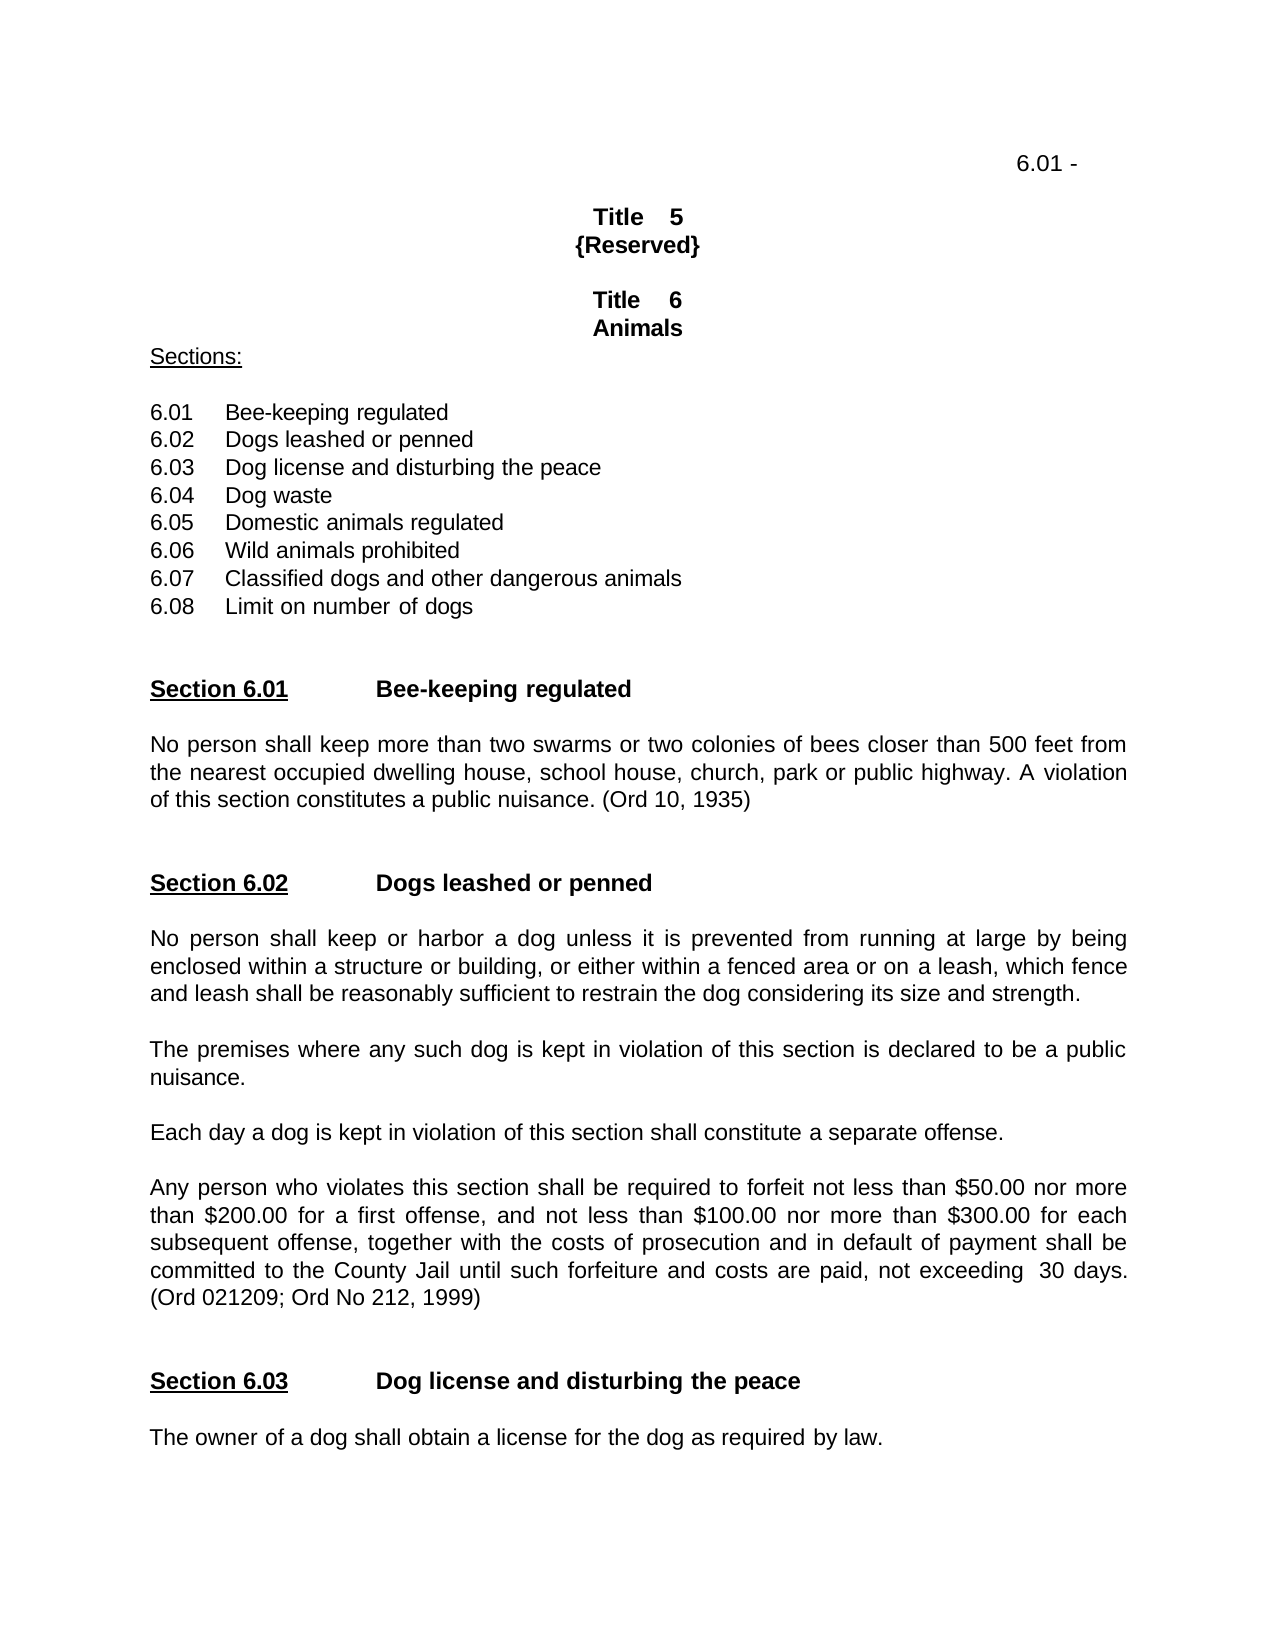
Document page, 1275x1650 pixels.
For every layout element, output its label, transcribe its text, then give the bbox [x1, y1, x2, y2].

text {Reserved} [148, 231, 1127, 259]
list Wild animals prohibited [150, 537, 1146, 564]
list Domestic animals regulated [150, 509, 1146, 536]
list Dog license and disturbing the peace [150, 454, 1146, 481]
text Each day a dog is kept in violation of this section shall constitute a separate offense. [150, 1118, 1146, 1145]
text No person shall keep more than two swarms or two colonies of bees closer than 500 feet from the nearest occupied dwelling house, school house, church, park or public highway. A violation of this section constitutes a public nuisance. (Ord 10, 1935) [150, 731, 1128, 813]
list Dog waste [150, 482, 1146, 508]
text The owner of a dog shall obtain a license for the dog as required by law. [149, 1423, 1146, 1450]
list Dogs leashed or penned [150, 426, 1146, 452]
subtitle Section 6.01 Bee-keeping regulated [150, 675, 1146, 703]
list Classified dogs and other dangerous animals [150, 565, 1146, 591]
subtitle Section 6.02 Dogs leashed or penned [150, 868, 1146, 896]
text Any person who violates this section shall be required to forfeit not less than $50.00 nor more than $200.00 for a first offense, and not less than $100.00 nor more than $300.00 for each subsequent offense, together with the costs of prosecution and in default of payment shall be committed to the County Jail until such forfeiture and costs are paid, not exceeding 30 days. (Ord 021209; Ord No 212, 1999) [149, 1174, 1128, 1311]
subtitle Section 6.03 Dog license and disturbing the peace [150, 1367, 1146, 1394]
text Sections: [149, 343, 244, 369]
text No person shall keep or harbor a dog unless it is prevented from running at large by being enclosed within a structure or building, or either within a fenced area or on a leash, which fence and leash shall be reasonably sufficient to restrain the dog considering its size and strength. [150, 925, 1128, 1007]
list Bee-keeping regulated [150, 399, 1146, 425]
subtitle Title 6 Animals [592, 286, 685, 342]
list Limit on number of dogs [150, 593, 1146, 619]
text The premises where any such dog is kept in violation of this section is declared to be a public nuisance. [149, 1036, 1127, 1090]
subtitle Title 5 [133, 203, 1144, 231]
